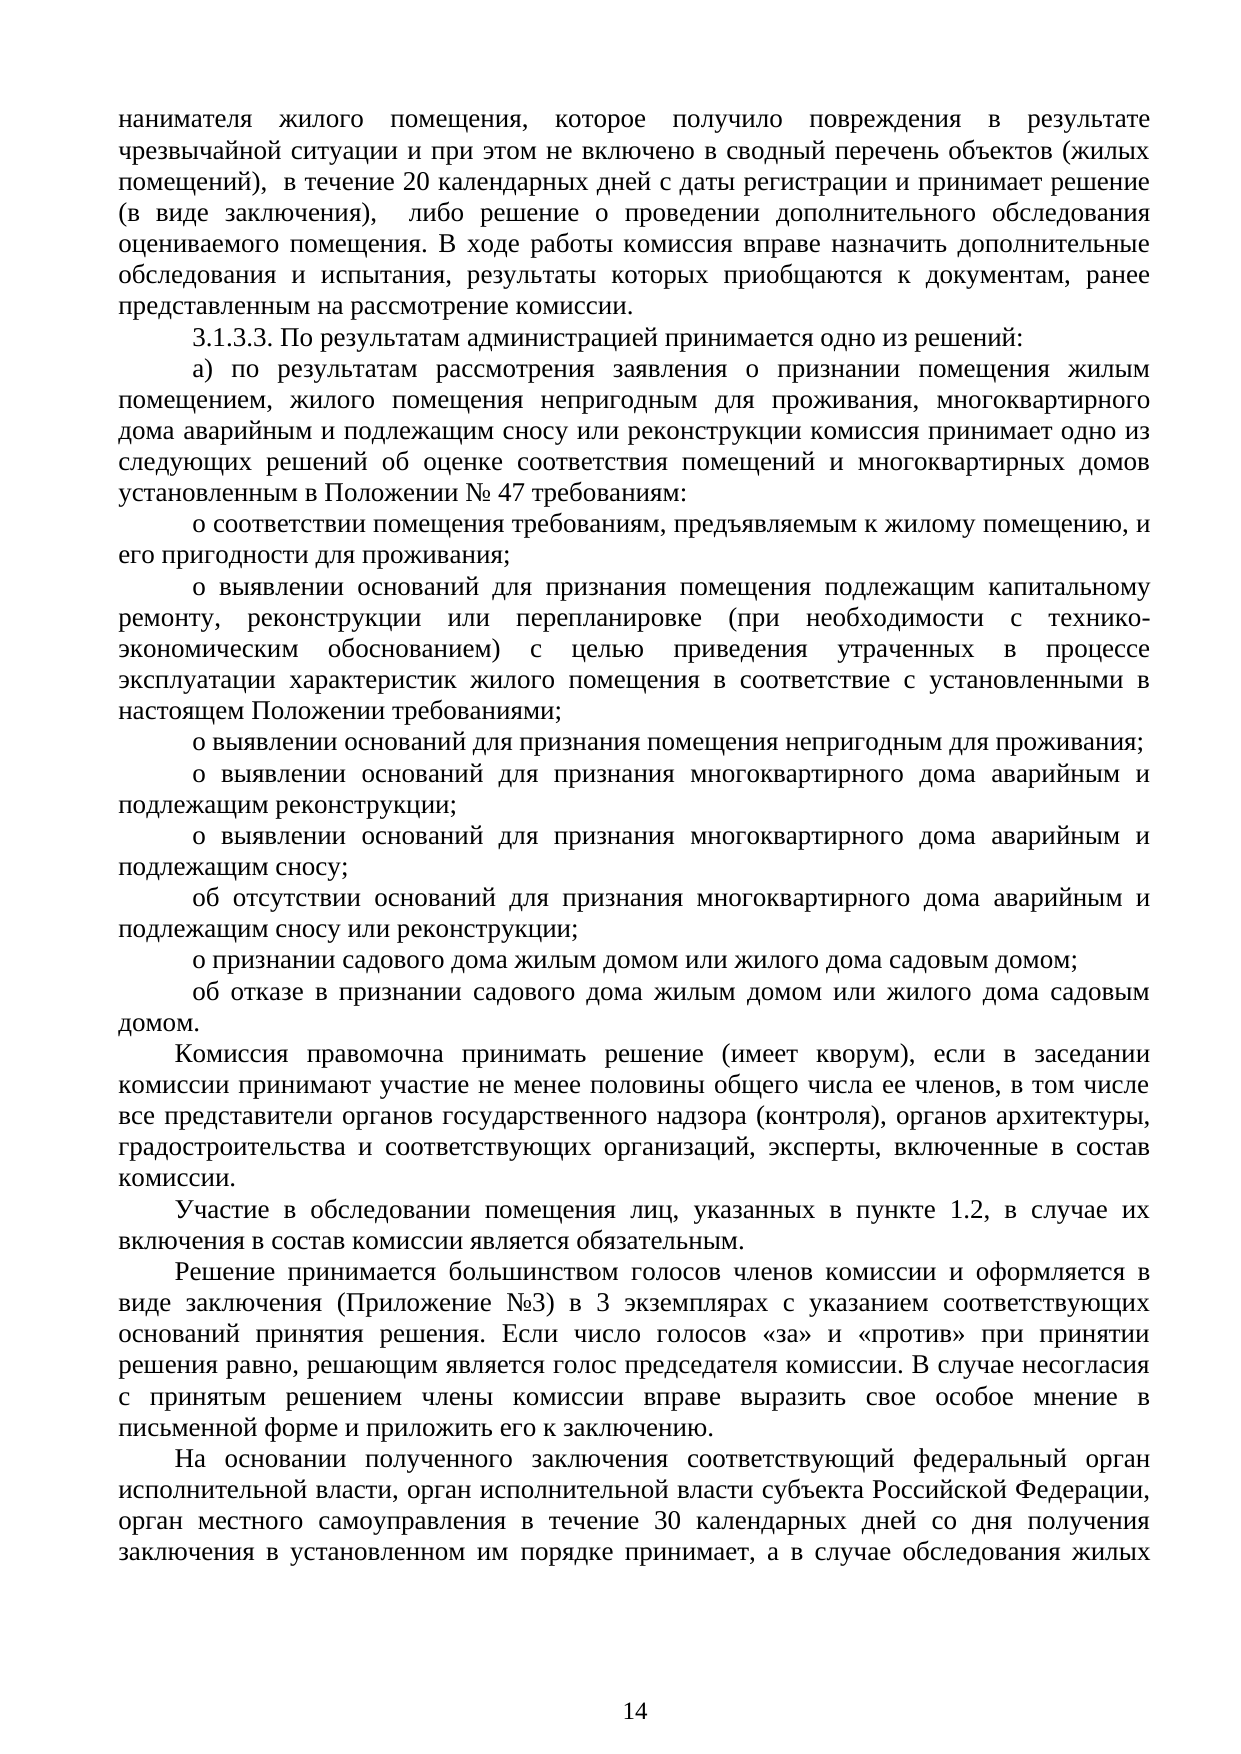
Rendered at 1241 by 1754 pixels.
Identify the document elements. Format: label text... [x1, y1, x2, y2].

text Комиссия правомочна принимать решение (имеет кворум), если в заседании комиссии принимают участие не менее половины общего числа ее членов, в том числе все представители органов государственного надзора (контроля), органов архитектуры, градостроительства и соответствующих организаций, эксперты, включенные в состав комиссии. [118, 1037, 1152, 1193]
text о выявлении оснований для признания многоквартирного дома аварийным и подлежащим сносу; [118, 819, 1152, 881]
text о соответствии помещения требованиям, предъявляемым к жилому помещению, и его пригодности для проживания; [118, 507, 1152, 570]
text об отсутствии оснований для признания многоквартирного дома аварийным и подлежащим сносу или реконструкции; [118, 881, 1152, 943]
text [118, 103, 1152, 321]
text Решение принимается большинством голосов членов комиссии и оформляется в виде заключения (Приложение №3) в 3 экземплярах с указанием соответствующих оснований принятия решения. Если число голосов «за» и «против» при принятии решения равно, решающим является голос председателя комиссии. В случае несогласия с принятым решением члены комиссии вправе выразить свое особое мнение в письменной форме и приложить его к заключению. [118, 1255, 1152, 1442]
text а) по результатам рассмотрения заявления о признании помещения жилым помещением, жилого помещения непригодным для проживания, многоквартирного дома аварийным и подлежащим сносу или реконструкции комиссия принимает одно из следующих решений об оценке соответствия помещений и многоквартирных домов установленным в Положении № 47 требованиям: [118, 352, 1152, 507]
text 3.1.3.3. По результатам администрацией принимается одно из решений: [118, 321, 1152, 352]
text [118, 1442, 1152, 1566]
text о выявлении оснований для признания помещения подлежащим капитальному ремонту, реконструкции или перепланировке (при необходимости с технико-экономическим обоснованием) с целью приведения утраченных в процессе эксплуатации характеристик жилого помещения в соответствие с установленными в настоящем Положении требованиями; [118, 570, 1152, 726]
text Участие в обследовании помещения лиц, указанных в пункте 1.2, в случае их включения в состав комиссии является обязательным. [118, 1193, 1152, 1255]
text об отказе в признании садового дома жилым домом или жилого дома садовым домом. [118, 975, 1152, 1037]
text о выявлении оснований для признания многоквартирного дома аварийным и подлежащим реконструкции; [118, 757, 1152, 819]
text о выявлении оснований для признания помещения непригодным для проживания; [118, 726, 1152, 757]
text о признании садового дома жилым домом или жилого дома садовым домом; [118, 943, 1152, 975]
